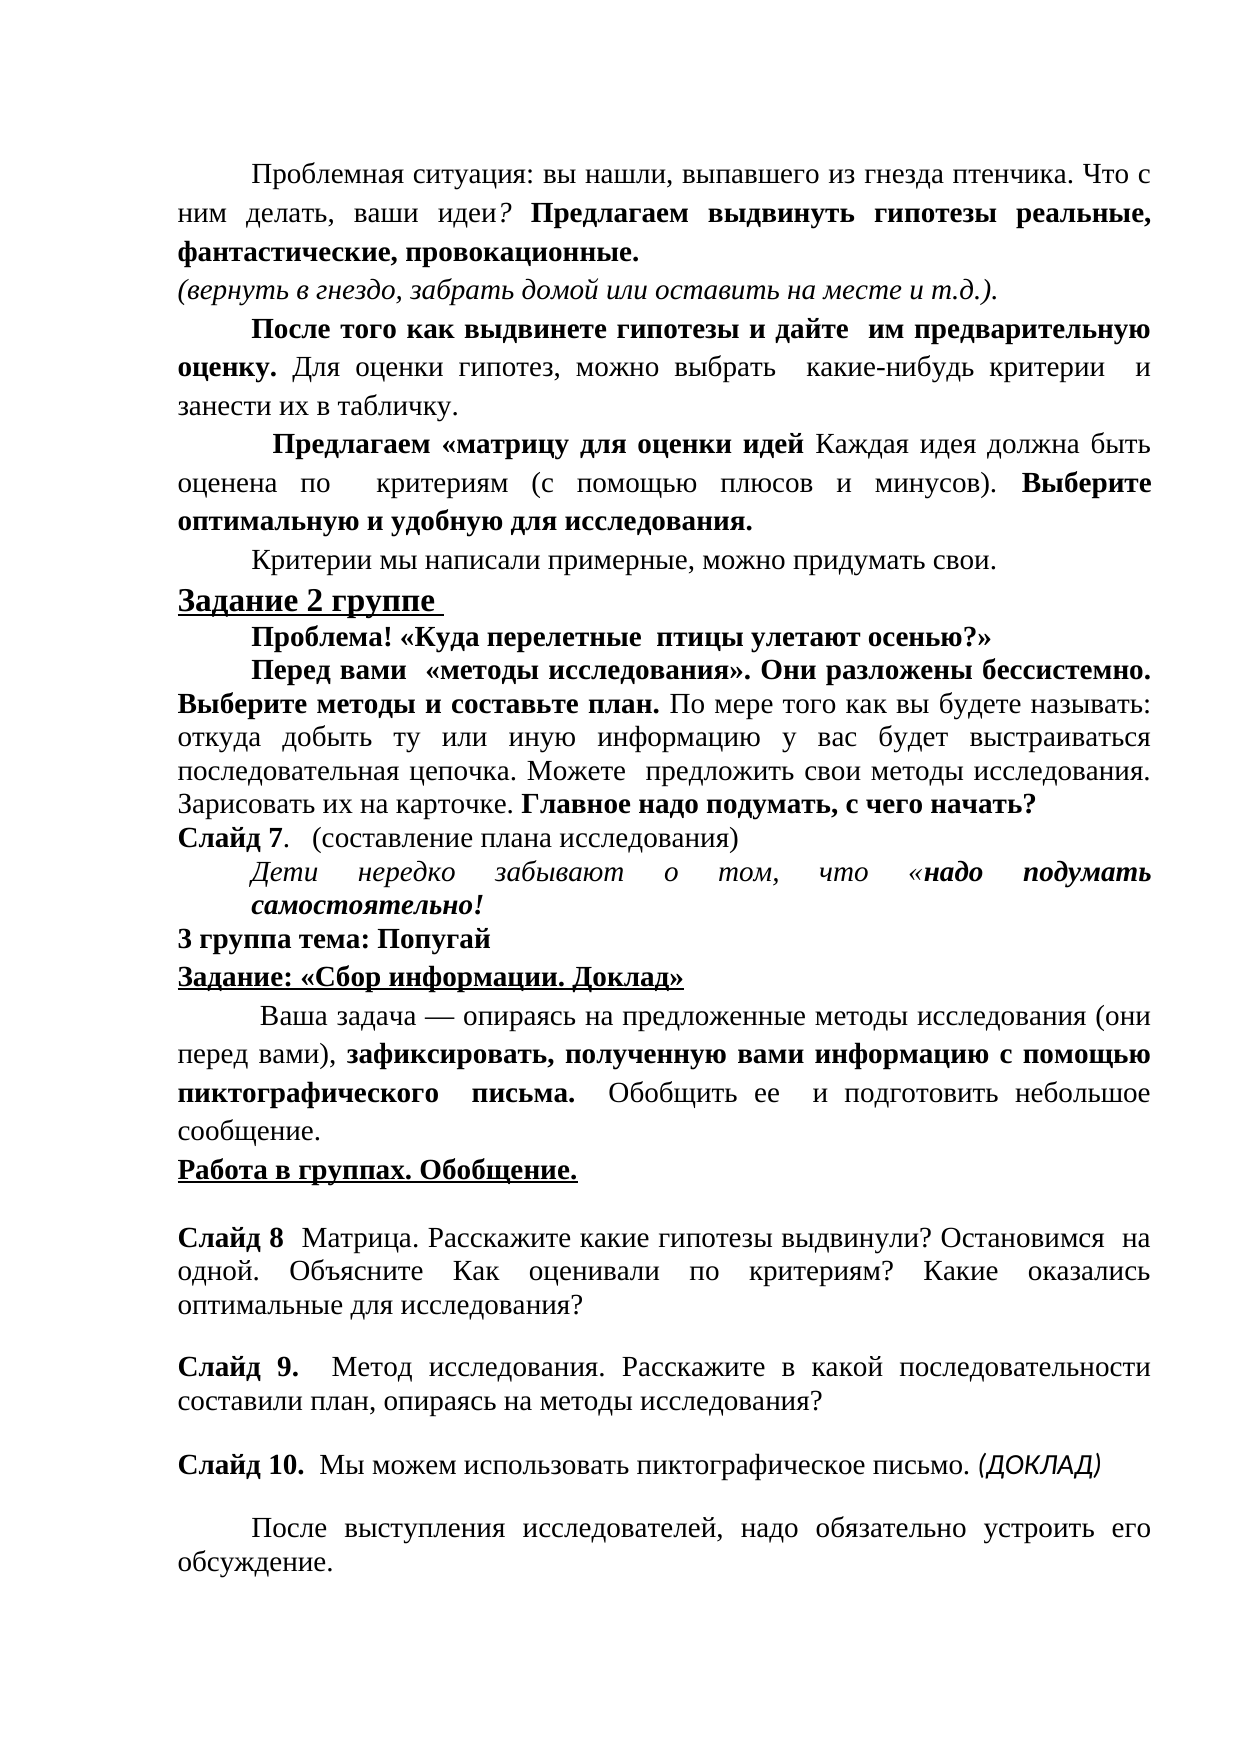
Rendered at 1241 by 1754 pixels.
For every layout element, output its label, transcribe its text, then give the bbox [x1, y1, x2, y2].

text 3 группа тема: Попугай [177, 921, 1152, 954]
text (вернуть в гнездо, забрать домой или оставить на месте и т.д.). [177, 272, 1152, 306]
text Проблемная ситуация: вы нашли, выпавшего из гнезда птенчика. Что с ним делать, ваши идеи? Предлагаем выдвинуть гипотезы реальные, фантастические, провокационные. [177, 157, 1152, 267]
text Слайд 8 Матрица. Расскажите какие гипотезы выдвинули? Остановимся на одной. Объясните Как оценивали по критериям? Какие оказались оптимальные для исследования? [177, 1220, 1152, 1320]
text Слайд 9. Метод исследования. Расскажите в какой последовательности составили план, опираясь на методы исследования? [177, 1349, 1152, 1417]
text Дети нередко забывают о том, что «надо подумать самостоятельно! [251, 854, 1152, 921]
text Критерии мы написали примерные, можно придумать свои. [177, 542, 1152, 576]
text Проблема! «Куда перелетные птицы улетают осенью?» [177, 619, 1152, 652]
text После того как выдвинете гипотезы и дайте им предварительную оценку. Для оценки гипотез, можно выбрать какие-нибудь критерии и занести их в табличку. [177, 311, 1152, 421]
text Перед вами «методы исследования». Они разложены бессистемно. Выберите методы и составьте план. По мере того как вы будете называть: откуда добыть ту или иную информацию у вас будет выстраиваться последовательная цепочка. Можете предложить свои методы исследования. Зарисовать их на карточке. Главное надо подумать, с чего начать? [177, 652, 1152, 820]
text Слайд 7. (составление плана исследования) [177, 820, 1152, 854]
text После выступления исследователей, надо обязательно устроить его обсуждение. [177, 1511, 1152, 1578]
text Работа в группах. Обобщение. [177, 1152, 1152, 1186]
text Слайд 10. Мы можем использовать пиктографическое письмо. (доклад) [177, 1446, 1152, 1481]
text Предлагаем «матрицу для оценки идей Каждая идея должна быть оценена по критериям (с помощью плюсов и минусов). Выберите оптимальную и удобную для исследования. [177, 426, 1152, 537]
text Задание: «Сбор информации. Доклад» [177, 959, 1152, 993]
text Ваша задача — опираясь на предложенные методы исследования (они перед вами), зафиксировать, полученную вами информацию с помощью пиктографического письма. Обобщить ее и подготовить небольшое сообщение. [177, 998, 1152, 1147]
text Задание 2 группе [177, 581, 1152, 619]
